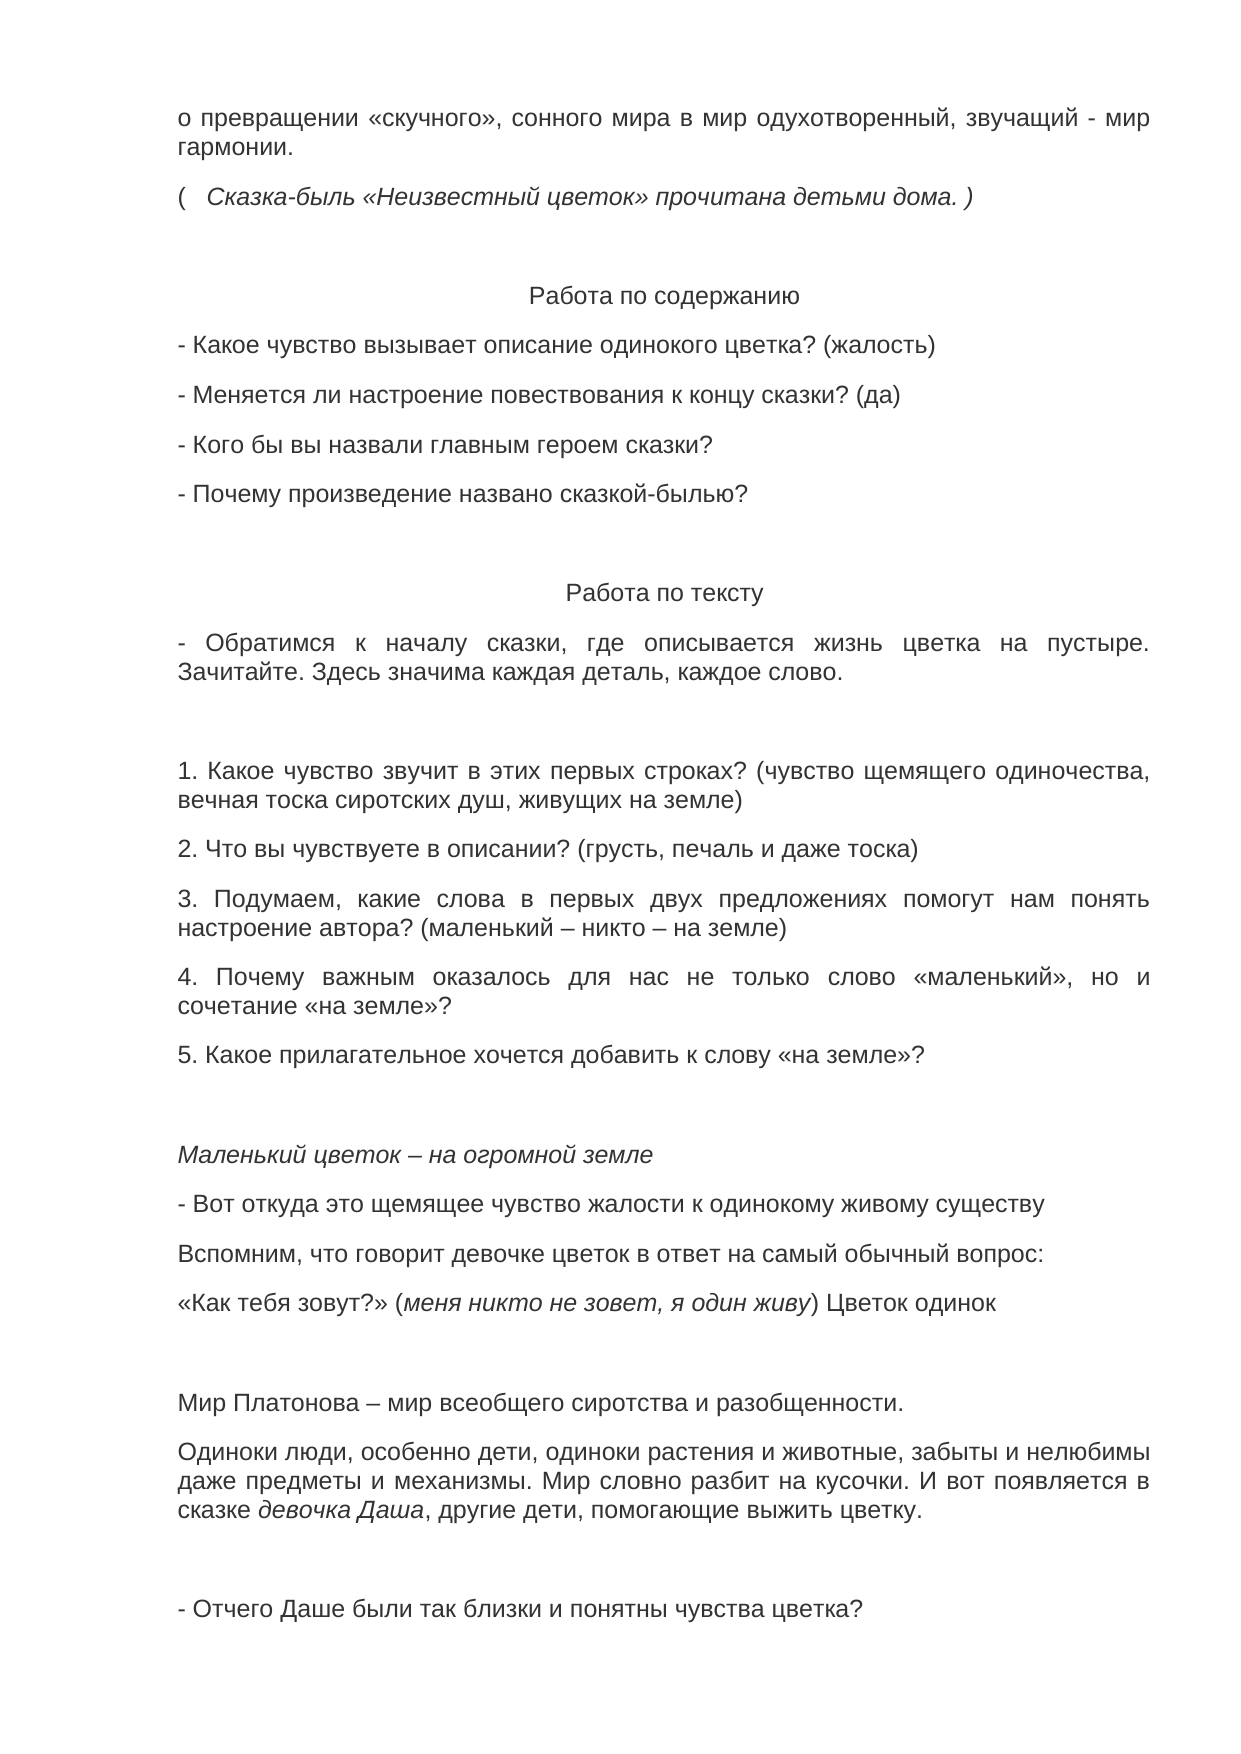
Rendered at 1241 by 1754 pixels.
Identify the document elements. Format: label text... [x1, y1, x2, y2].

text - Какое чувство вызывает описание одинокого цветка? (жалость) [177, 331, 1152, 359]
text - Меняется ли настроение повествования к концу сказки? (да) [177, 380, 1152, 409]
text 5. Какое прилагательное хочется добавить к слову «на земле»? [177, 1041, 1152, 1069]
text 4. Почему важным оказалось для нас не только слово «маленький», но и сочетание «на земле»? [177, 962, 1152, 1020]
text 1. Какое чувство звучит в этих первых строках? (чувство щемящего одиночества, вечная тоска сиротских душ, живущих на земле) [177, 756, 1152, 813]
text о превращении «скучного», сонного мира в мир одухотворенный, звучащий - мир гармонии. [177, 103, 1152, 161]
text - Кого бы вы назвали главным героем сказки? [177, 430, 1152, 458]
text 3. Подумаем, какие слова в первых двух предложениях помогут нам понять настроение автора? (маленький – никто – на земле) [177, 884, 1152, 941]
text - Вот откуда это щемящее чувство жалости к одинокому живому существу [177, 1189, 1152, 1218]
text ( Сказка-быль «Неизвестный цветок» прочитана детьми дома. ) [177, 182, 1152, 211]
text - Обратимся к началу сказки, где описывается жизнь цветка на пустыре. Зачитайте. Здесь значима каждая деталь, каждое слово. [177, 628, 1152, 686]
text «Как тебя зовут?» (меня никто не зовет, я один живу) Цветок одинок [177, 1288, 1152, 1317]
text 2. Что вы чувствуете в описании? (грусть, печаль и даже тоска) [177, 834, 1152, 863]
text Работа по содержанию [177, 281, 1152, 310]
text Мир Платонова – мир всеобщего сиротства и разобщенности. [177, 1388, 1152, 1416]
text - Отчего Даше были так близки и понятны чувства цветка? [177, 1594, 1152, 1623]
text - Почему произведение названо сказкой-былью? [177, 479, 1152, 508]
text Работа по тексту [177, 578, 1152, 607]
text Вспомним, что говорит девочке цветок в ответ на самый обычный вопрос: [177, 1239, 1152, 1268]
text Одиноки люди, особенно дети, одиноки растения и животные, забыты и нелюбимы даже предметы и механизмы. Мир словно разбит на кусочки. И вот появляется в сказке девочка Даша, другие дети, помогающие выжить цветку. [177, 1437, 1152, 1523]
text Маленький цветок – на огромной земле [177, 1140, 1152, 1168]
